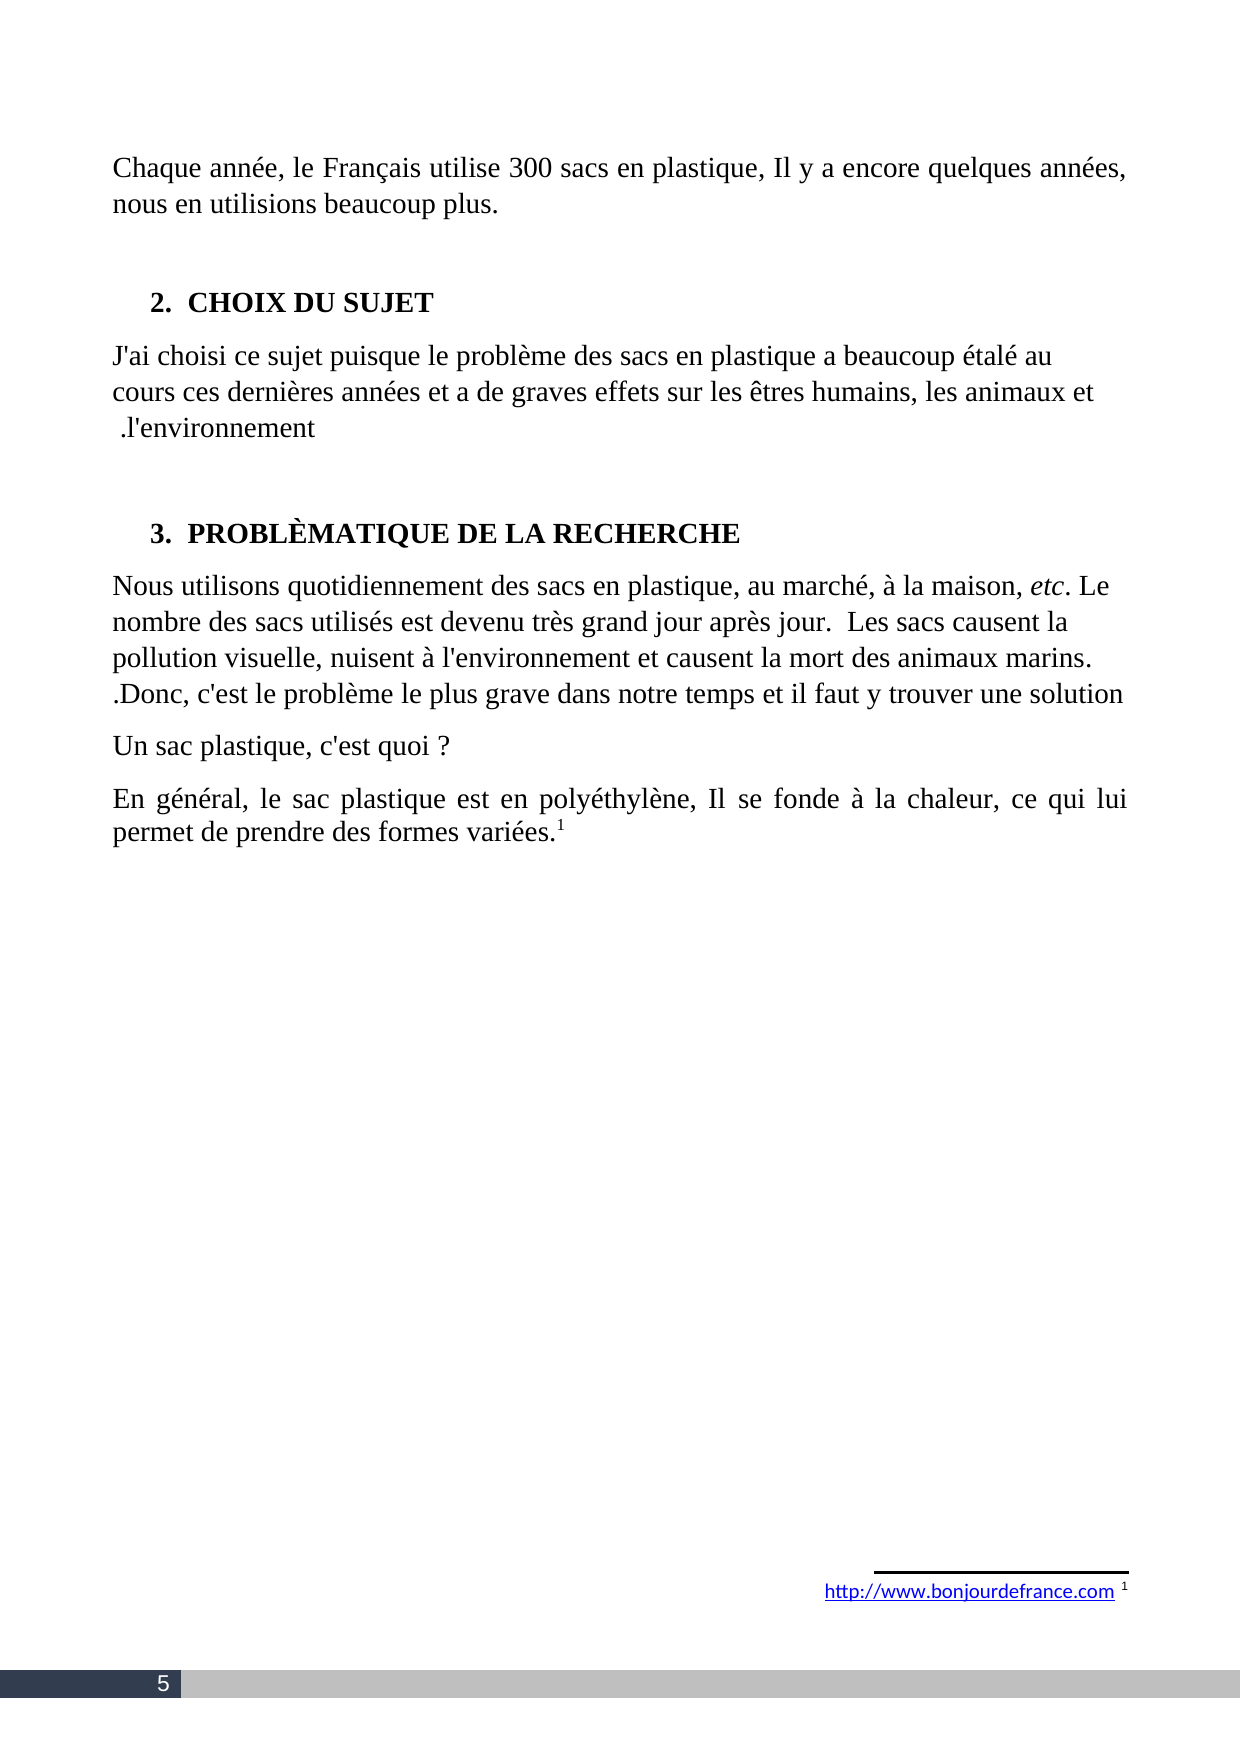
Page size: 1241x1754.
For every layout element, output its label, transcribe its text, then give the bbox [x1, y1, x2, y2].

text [112, 150, 1128, 219]
list Problèmatique de la recherche [150, 516, 1128, 549]
text Nous utilisons quotidiennement des sacs en plastique, au marché, à la maison, etc. Le nombre des sacs utilisés est devenu très grand jour après jour. Les sacs causent la pollution visuelle, nuisent à l'environnement et causent la mort des animaux marins. Donc, c'est le problème le plus grave dans notre temps et il faut y trouver une solution. [112, 568, 1128, 709]
text J'ai choisi ce sujet puisque le problème des sacs en plastique a beaucoup étalé au cours ces dernières années et a de graves effets sur les êtres humains, les animaux et l'environnement. [112, 338, 1128, 444]
list Choix du sujet [150, 285, 1128, 319]
text Un sac plastique, c'est quoi ? [112, 728, 1128, 762]
text En général, le sac plastique est en polyéthylène, Il se fonde à la chaleur, ce qui lui permet de prendre des formes variées. [112, 781, 1128, 848]
